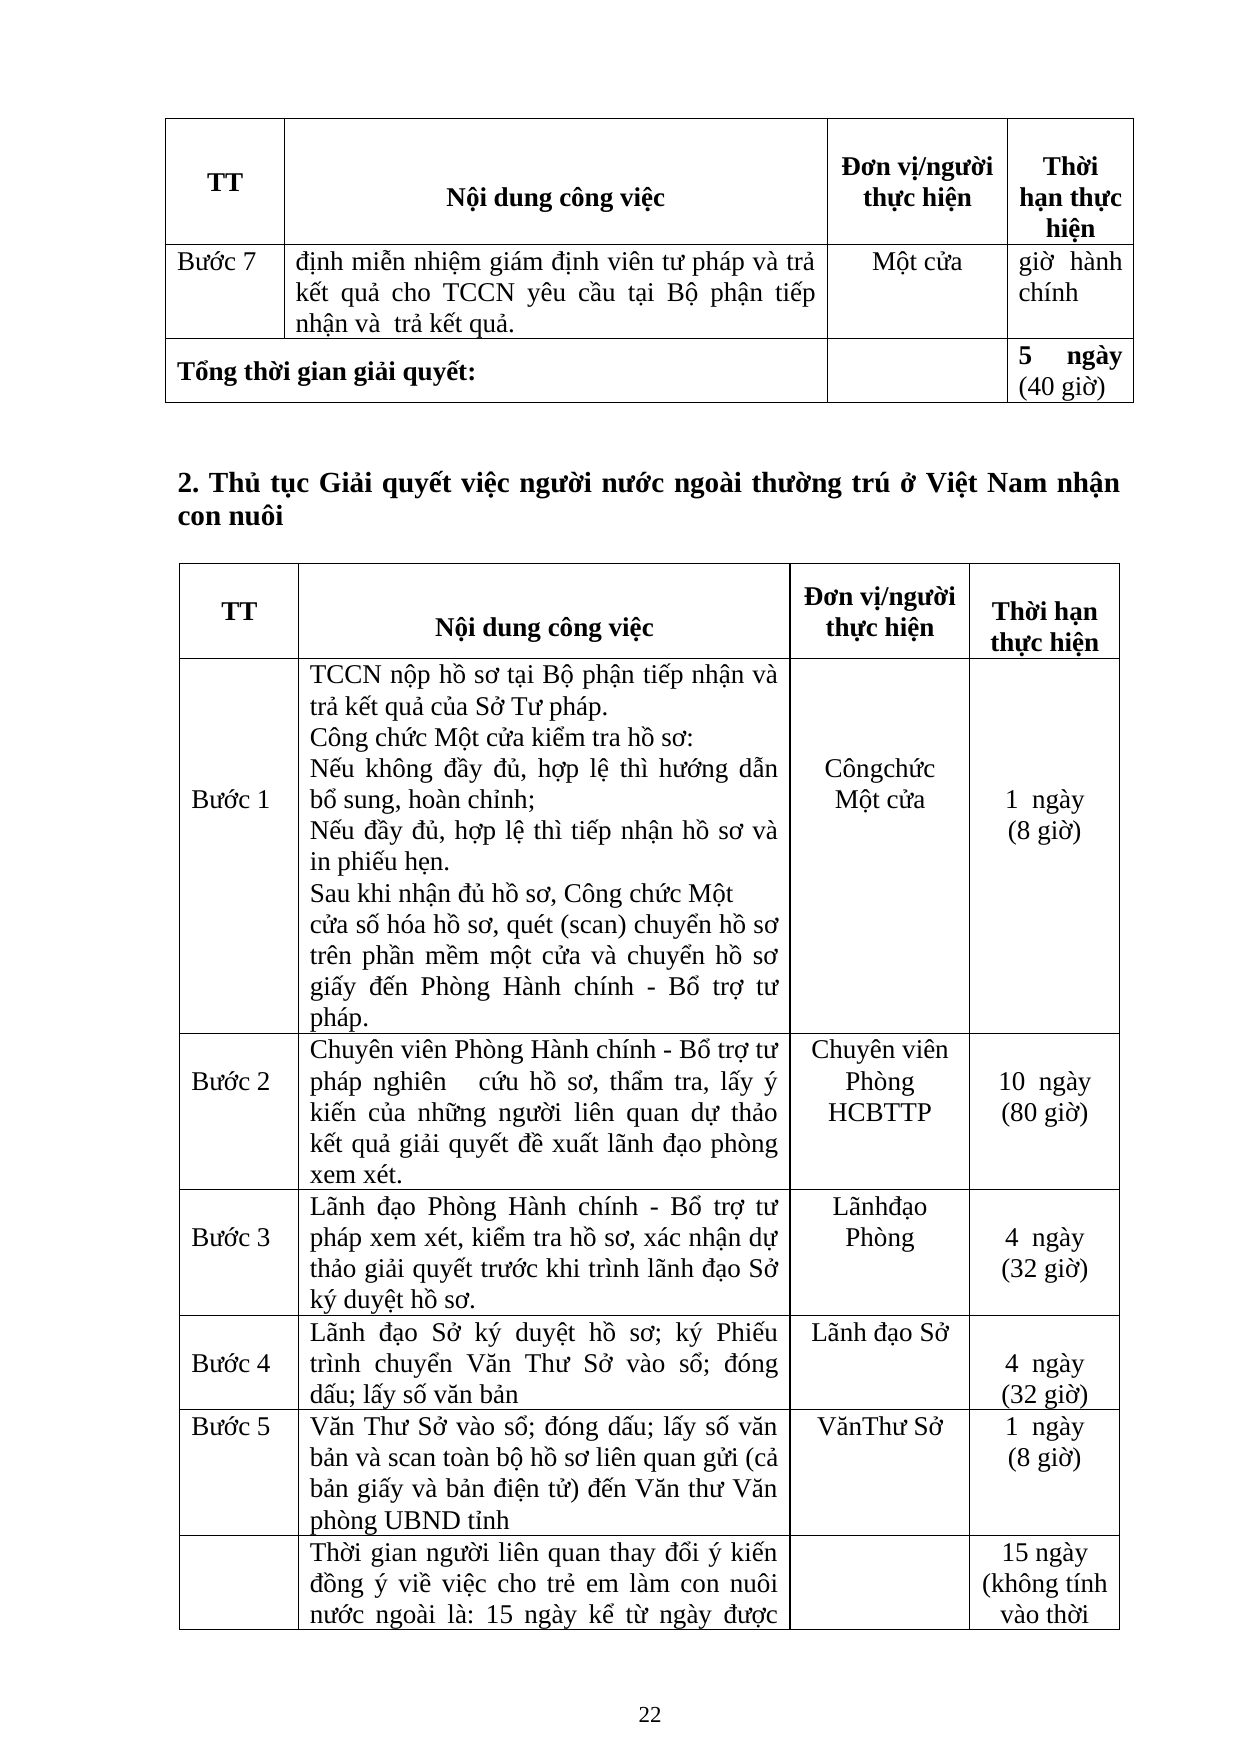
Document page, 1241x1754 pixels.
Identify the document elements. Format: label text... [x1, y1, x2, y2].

table_cell Bước 1 [180, 659, 298, 1032]
table_cell Bước 4 [180, 1316, 298, 1409]
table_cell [299, 1536, 789, 1629]
table_cell Lãnh đạo Sở [791, 1316, 969, 1409]
table_cell [791, 1536, 969, 1629]
table_cell 1 ngày (8 giờ) [970, 1410, 1119, 1535]
table_header Nội dung công việc [285, 119, 827, 244]
table_header Thời hạn thực hiện [1008, 119, 1133, 244]
table_cell Chuyên viên Phòng HCBTTP [791, 1034, 969, 1189]
table_cell TCCN nộp hồ sơ tại Bộ phận tiếp nhận và trả kết quả của Sở Tư pháp. Công chức Một cửa kiểm tra hồ sơ: Nếu không đầy đủ, hợp lệ thì hướng dẫn bổ sung, hoàn chỉnh; Nếu đầy đủ, hợp lệ thì tiếp nhận hồ sơ và in phiếu hẹn. Sau khi nhận đủ hồ sơ, Công chức Một cửa số hóa hồ sơ, quét (scan) chuyển hồ sơ trên phần mềm một cửa và chuyển hồ sơ giấy đến Phòng Hành chính - Bổ trợ tư pháp. [299, 659, 789, 1032]
table_cell Lãnh đạo Sở ký duyệt hồ sơ; ký Phiếu trình chuyển Văn Thư Sở vào sổ; đóng dấu; lấy số văn bản [299, 1316, 789, 1409]
table_header Đơn vị/người thực hiện [828, 119, 1007, 244]
table_cell Lãnh đạo Phòng Hành chính - Bổ trợ tư pháp xem xét, kiểm tra hồ sơ, xác nhận dự thảo giải quyết trước khi trình lãnh đạo Sở ký duyệt hồ sơ. [299, 1190, 789, 1315]
table_cell VănThư Sở [791, 1410, 969, 1535]
table_cell Bước 7 [166, 245, 284, 338]
table_header TT [180, 564, 298, 658]
table_cell Bước 3 [180, 1190, 298, 1315]
table_cell [180, 1536, 298, 1629]
table_cell 1 ngày (8 giờ) [970, 659, 1119, 1032]
table_cell Chuyên viên Phòng Hành chính - Bổ trợ tư pháp nghiên cứu hồ sơ, thẩm tra, lấy ý kiến của những người liên quan dự thảo kết quả giải quyết đề xuất lãnh đạo phòng xem xét. [299, 1034, 789, 1189]
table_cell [970, 1536, 1119, 1629]
table_cell Công chức Một cửa [828, 245, 1007, 338]
table_cell 4 ngày (32 giờ) [970, 1316, 1119, 1409]
table_cell 5 ngày (40 giờ) [1008, 339, 1133, 402]
text 2. Thủ tục Giải quyết việc người nước ngoài thường trú ở Việt Nam nhận con nuôi [177, 465, 1122, 532]
table_cell Tổng thời gian giải quyết: [166, 339, 827, 402]
table_cell Trong giờ hành chính [1008, 245, 1133, 338]
table_cell Văn Thư Sở vào sổ; đóng dấu; lấy số văn bản và scan toàn bộ hồ sơ liên quan gửi (cả bản giấy và bản điện tử) đến Văn thư Văn phòng UBND tỉnh [299, 1410, 789, 1535]
table_cell Côngchức Một cửa [791, 659, 969, 1032]
table_header Nội dung công việc [299, 564, 789, 658]
table_cell [828, 339, 1007, 402]
table_header Đơn vị/người thực hiện [791, 564, 969, 658]
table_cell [285, 245, 827, 338]
table_cell 10 ngày (80 giờ) [970, 1034, 1119, 1189]
table_header Thời hạn thực hiện [970, 564, 1119, 658]
table_cell Bước 2 [180, 1034, 298, 1189]
table_header TT [166, 119, 284, 244]
table_cell 4 ngày (32 giờ) [970, 1190, 1119, 1315]
table_cell Lãnhđạo Phòng [791, 1190, 969, 1315]
table_cell Bước 5 [180, 1410, 298, 1535]
